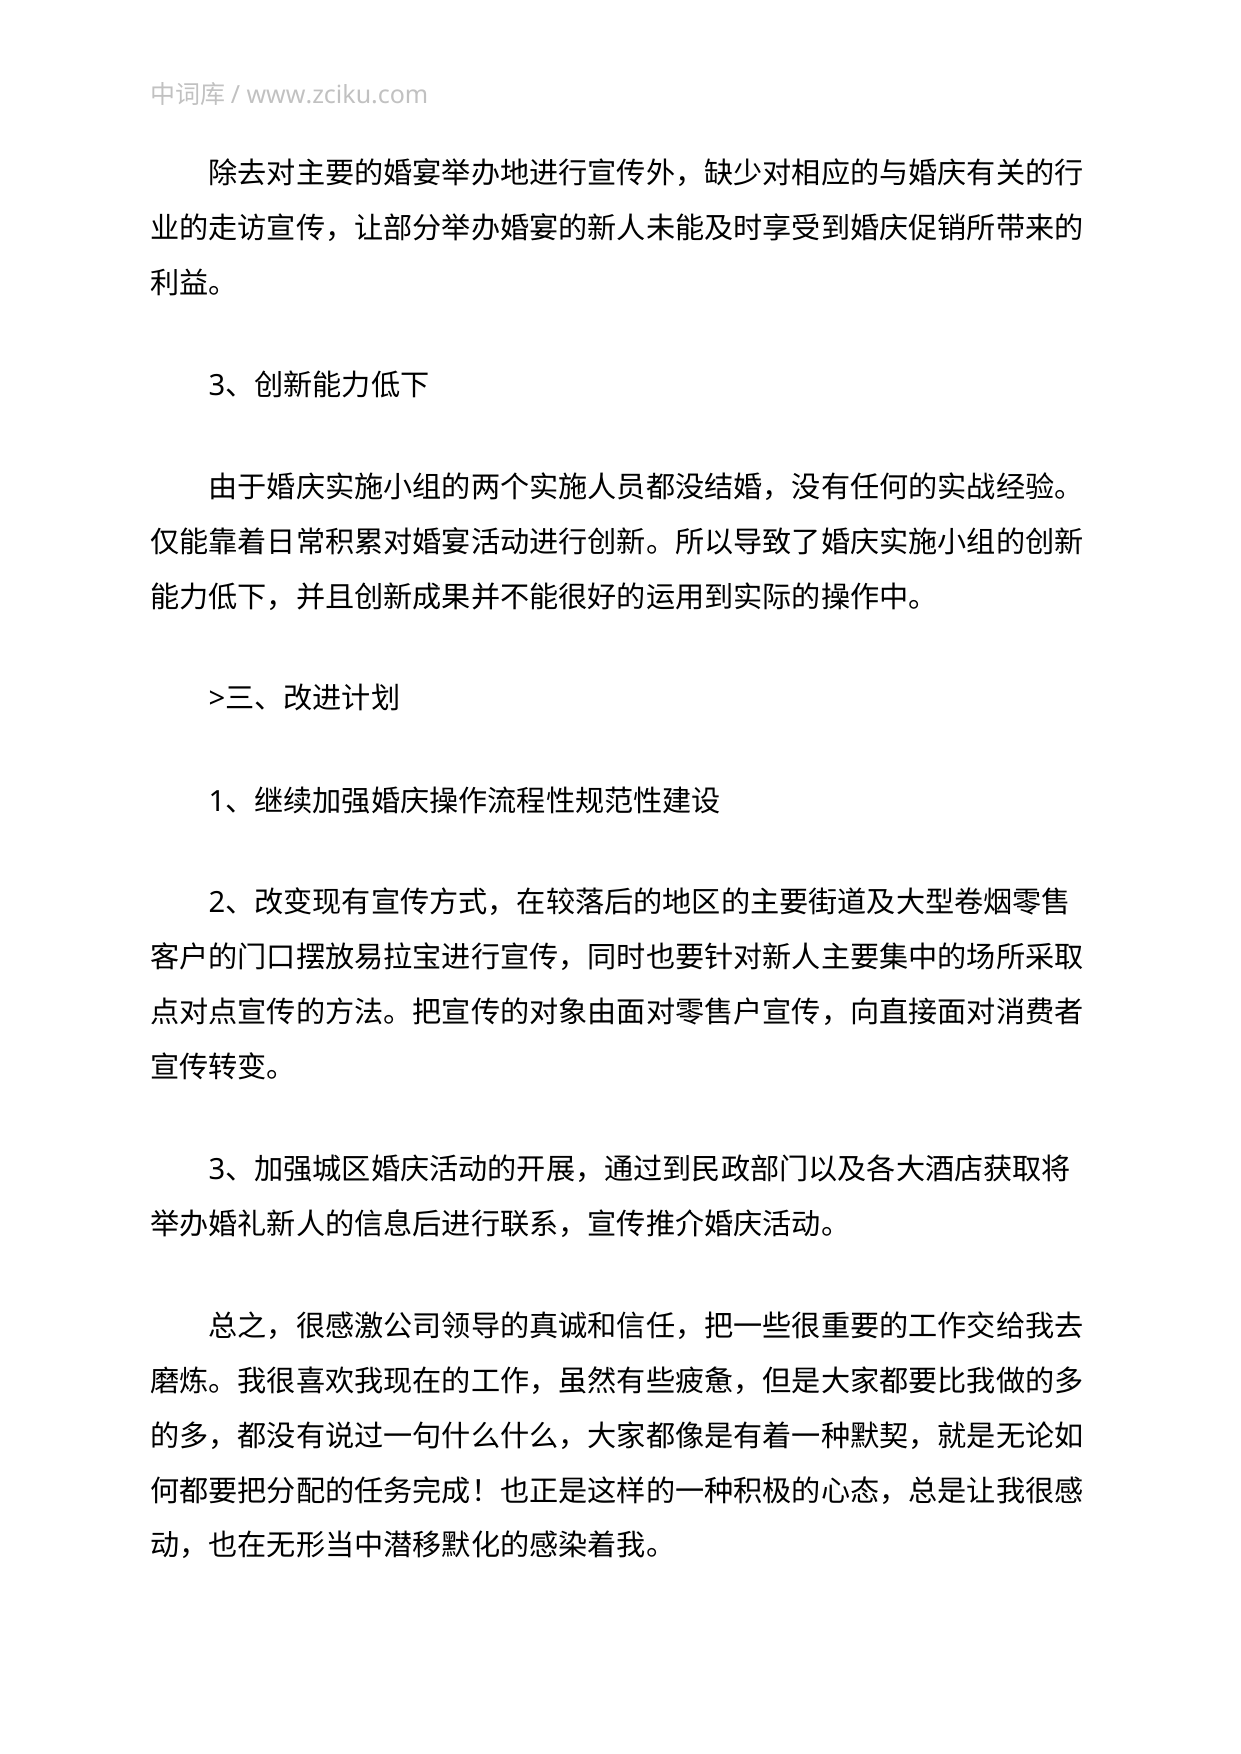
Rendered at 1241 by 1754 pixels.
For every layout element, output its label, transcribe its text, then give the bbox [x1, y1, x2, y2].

text 2、改变现有宣传方式，在较落后的地区的主要街道及大型卷烟零售客户的门口摆放易拉宝进行宣传，同时也要针对新人主要集中的场所采取点对点宣传的方法。把宣传的对象由面对零售户宣传，向直接面对消费者宣传转变。 [150, 879, 1090, 1086]
text 除去对主要的婚宴举办地进行宣传外，缺少对相应的与婚庆有关的行业的走访宣传，让部分举办婚宴的新人未能及时享受到婚庆促销所带来的利益。 [150, 150, 1090, 302]
text >三、改进计划 [150, 675, 1090, 717]
text 由于婚庆实施小组的两个实施人员都没结婚，没有任何的实战经验。仅能靠着日常积累对婚宴活动进行创新。所以导致了婚庆实施小组的创新能力低下，并且创新成果并不能很好的运用到实际的操作中。 [150, 463, 1090, 616]
text 3、加强城区婚庆活动的开展，通过到民政部门以及各大酒店获取将举办婚礼新人的信息后进行联系，宣传推介婚庆活动。 [150, 1146, 1090, 1243]
text 3、创新能力低下 [150, 362, 1090, 404]
text 1、继续加强婚庆操作流程性规范性建设 [150, 777, 1090, 819]
text 总之，很感激公司领导的真诚和信任，把一些很重要的工作交给我去磨炼。我很喜欢我现在的工作，虽然有些疲惫，但是大家都要比我做的多的多，都没有说过一句什么什么，大家都像是有着一种默契，就是无论如何都要把分配的任务完成！也正是这样的一种积极的心态，总是让我很感动，也在无形当中潜移默化的感染着我。 [150, 1302, 1090, 1564]
